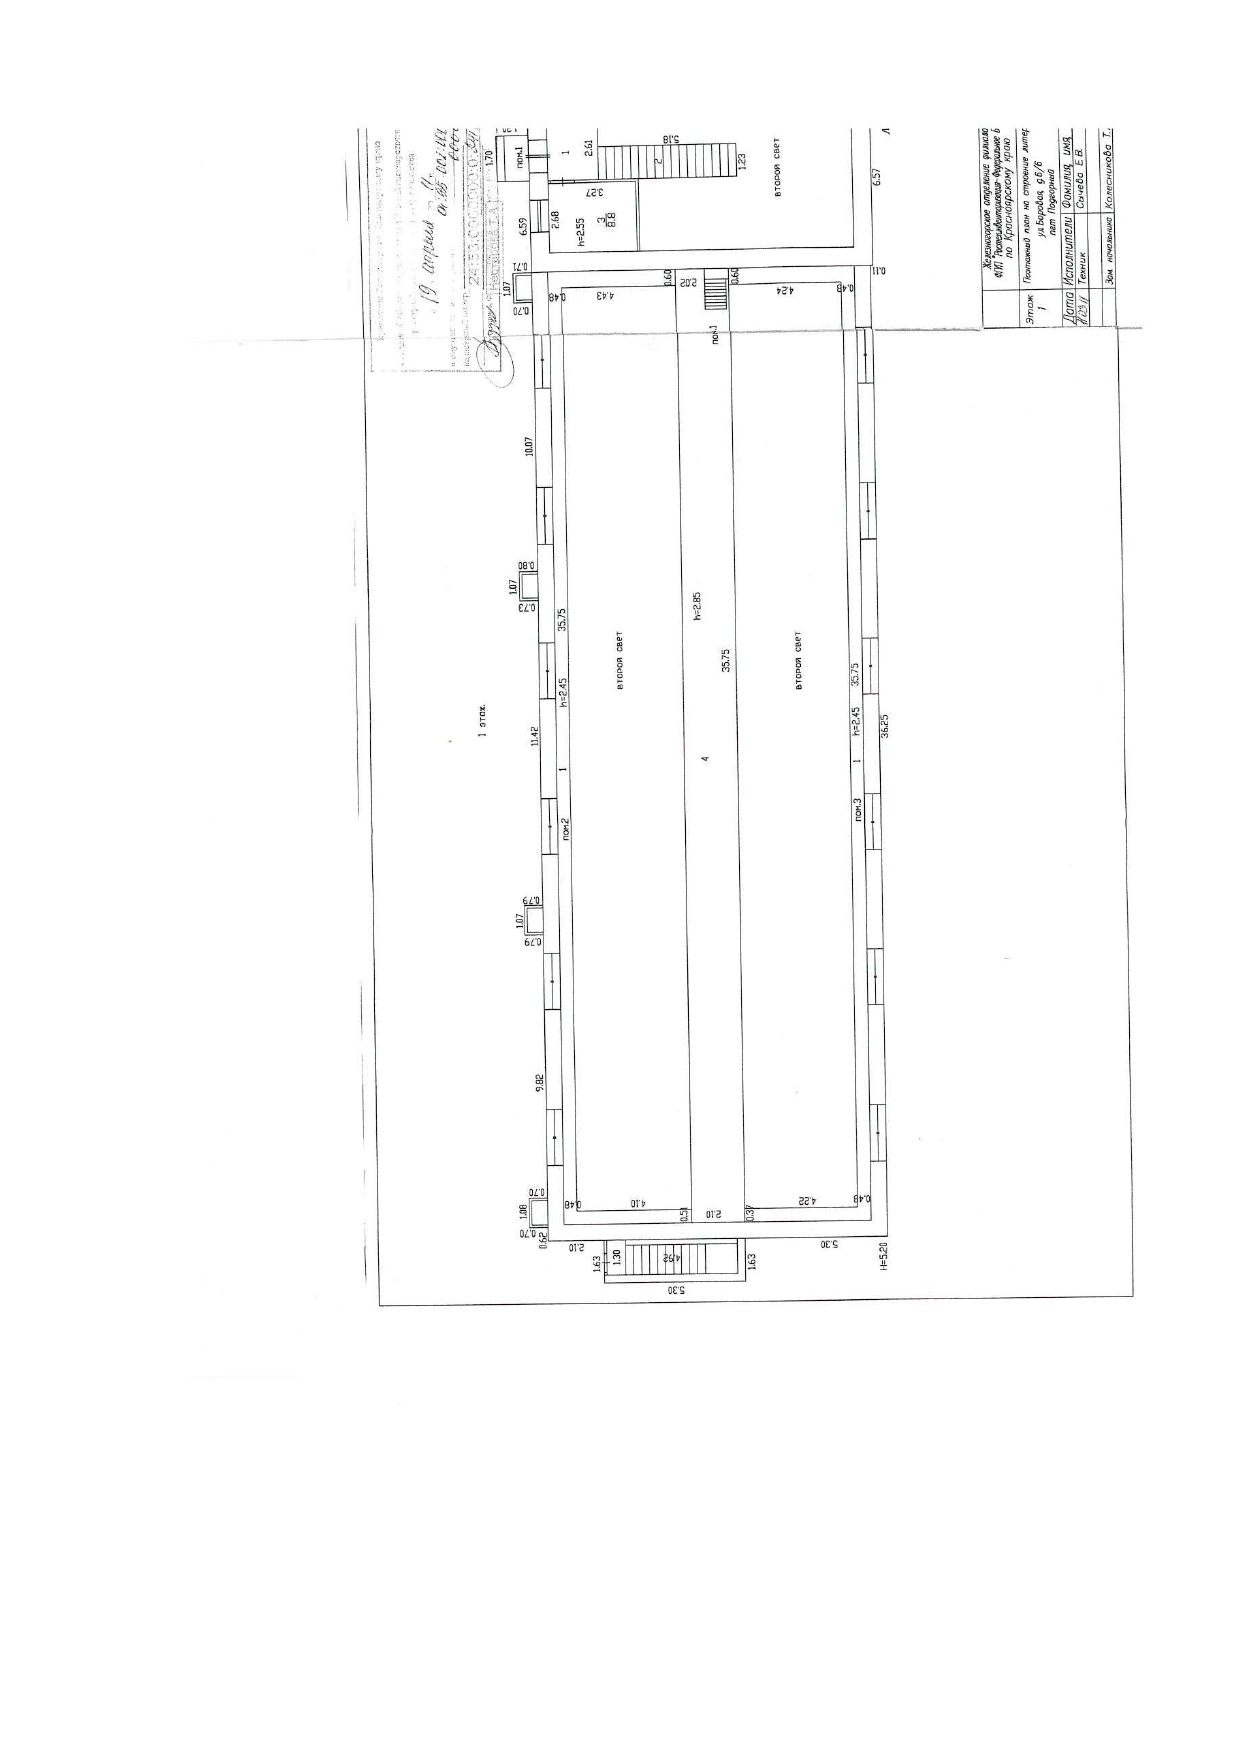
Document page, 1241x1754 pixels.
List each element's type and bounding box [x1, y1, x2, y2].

picture [177, 118, 1152, 1495]
